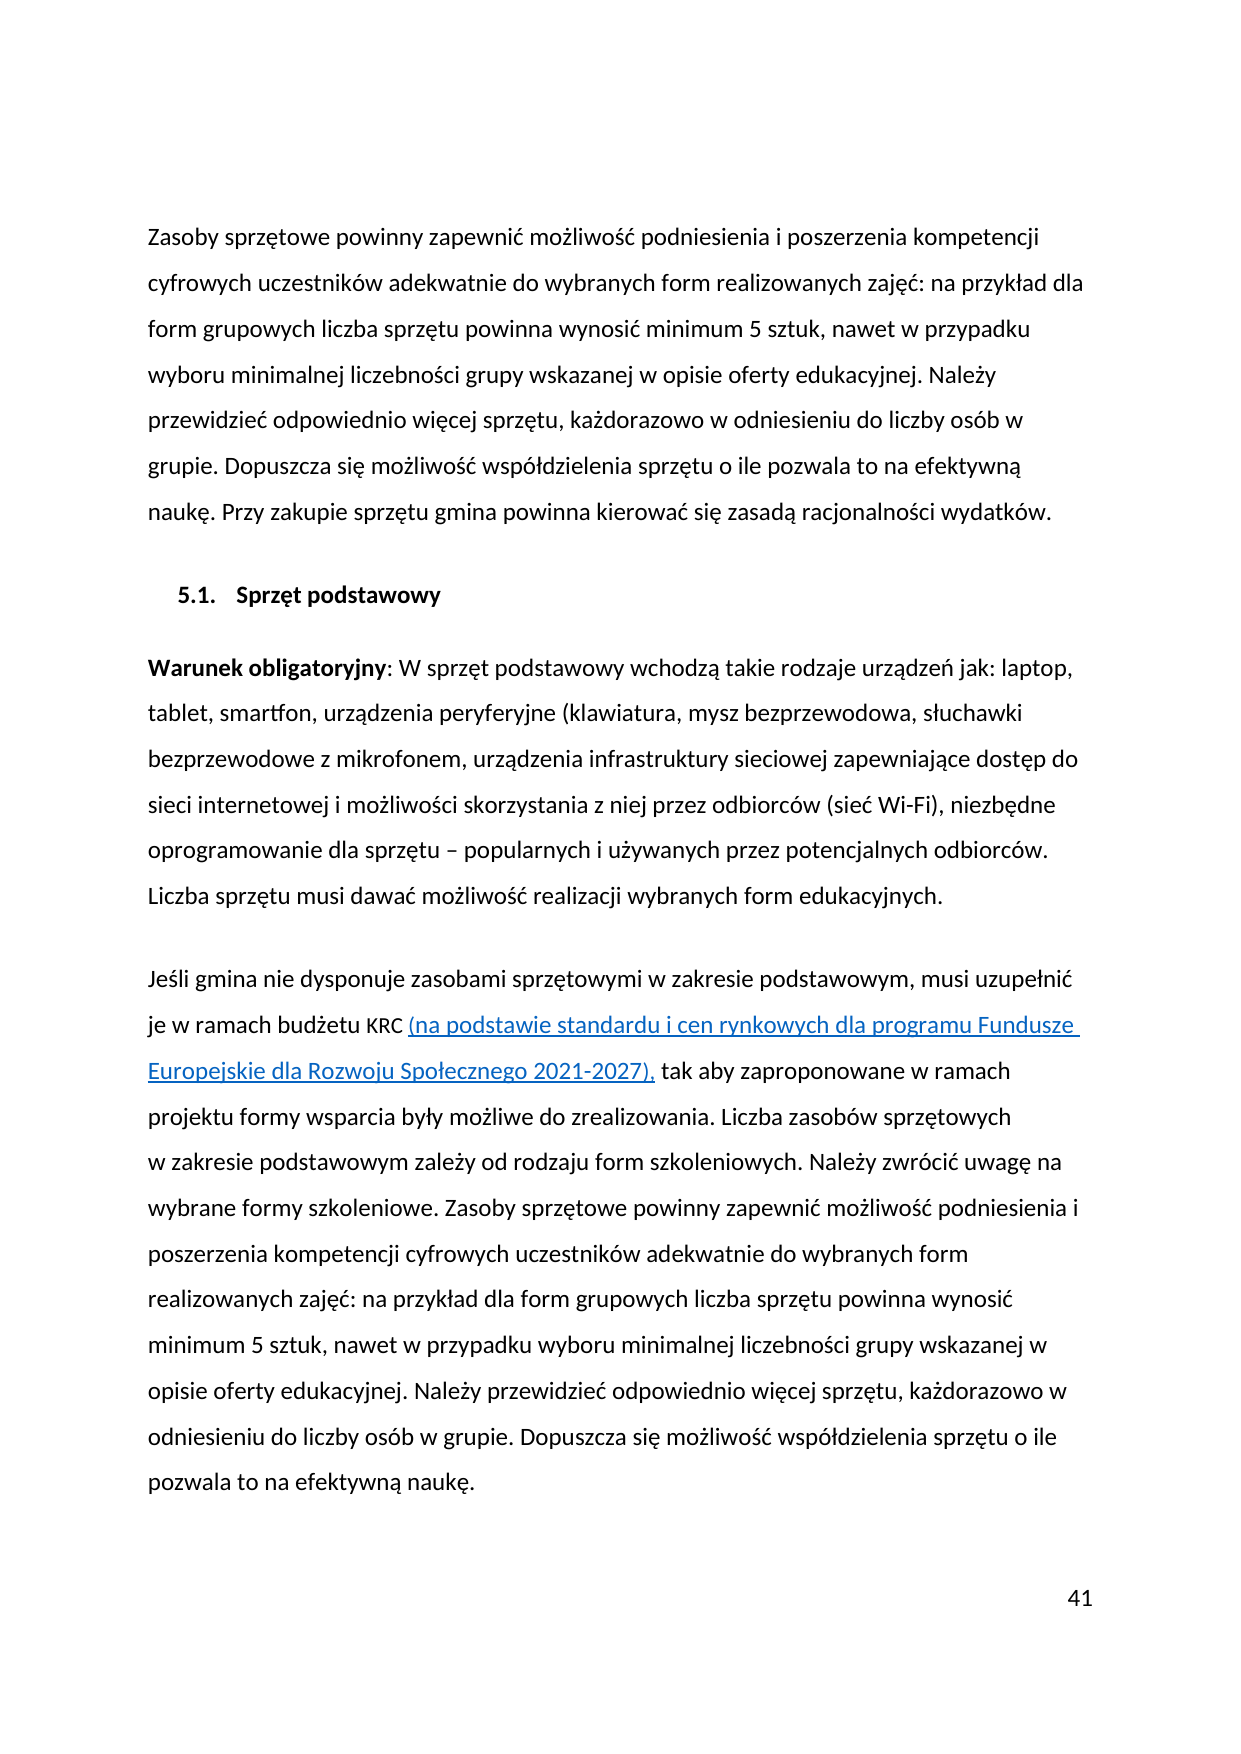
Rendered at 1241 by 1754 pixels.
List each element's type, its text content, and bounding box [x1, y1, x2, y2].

text Jeśli gmina nie dysponuje zasobami sprzętowymi w zakresie podstawowym, musi uzupełnić je w ramach budżetu KRC (na podstawie standardu i cen rynkowych dla programu Fundusze Europejskie dla Rozwoju Społecznego 2021-2027), tak aby zaproponowane w ramach projektu formy wsparcia były możliwe do zrealizowania. Liczba zasobów sprzętowych w zakresie podstawowym zależy od rodzaju form szkoleniowych. Należy zwrócić uwagę na wybrane formy szkoleniowe. Zasoby sprzętowe powinny zapewnić możliwość podniesienia i poszerzenia kompetencji cyfrowych uczestników adekwatnie do wybranych form realizowanych zajęć: na przykład dla form grupowych liczba sprzętu powinna wynosić minimum 5 sztuk, nawet w przypadku wyboru minimalnej liczebności grupy wskazanej w opisie oferty edukacyjnej. Należy przewidzieć odpowiednio więcej sprzętu, każdorazowo w odniesieniu do liczby osób w grupie. Dopuszcza się możliwość współdzielenia sprzętu o ile pozwala to na efektywną naukę. [148, 963, 1093, 1497]
subtitle Sprzęt podstawowy [177, 579, 1093, 610]
text Zasoby sprzętowe powinny zapewnić możliwość podniesienia i poszerzenia kompetencji cyfrowych uczestników adekwatnie do wybranych form realizowanych zajęć: na przykład dla form grupowych liczba sprzętu powinna wynosić minimum 5 sztuk, nawet w przypadku wyboru minimalnej liczebności grupy wskazanej w opisie oferty edukacyjnej. Należy przewidzieć odpowiednio więcej sprzętu, każdorazowo w odniesieniu do liczby osób w grupie. Dopuszcza się możliwość współdzielenia sprzętu o ile pozwala to na efektywną naukę. Przy zakupie sprzętu gmina powinna kierować się zasadą racjonalności wydatków. [148, 222, 1093, 526]
text Warunek obligatoryjny: W sprzęt podstawowy wchodzą takie rodzaje urządzeń jak: laptop, tablet, smartfon, urządzenia peryferyjne (klawiatura, mysz bezprzewodowa, słuchawki bezprzewodowe z mikrofonem, urządzenia infrastruktury sieciowej zapewniające dostęp do sieci internetowej i możliwości skorzystania z niej przez odbiorców (sieć Wi-Fi), niezbędne oprogramowanie dla sprzętu – popularnych i używanych przez potencjalnych odbiorców. Liczba sprzętu musi dawać możliwość realizacji wybranych form edukacyjnych. [148, 652, 1093, 911]
